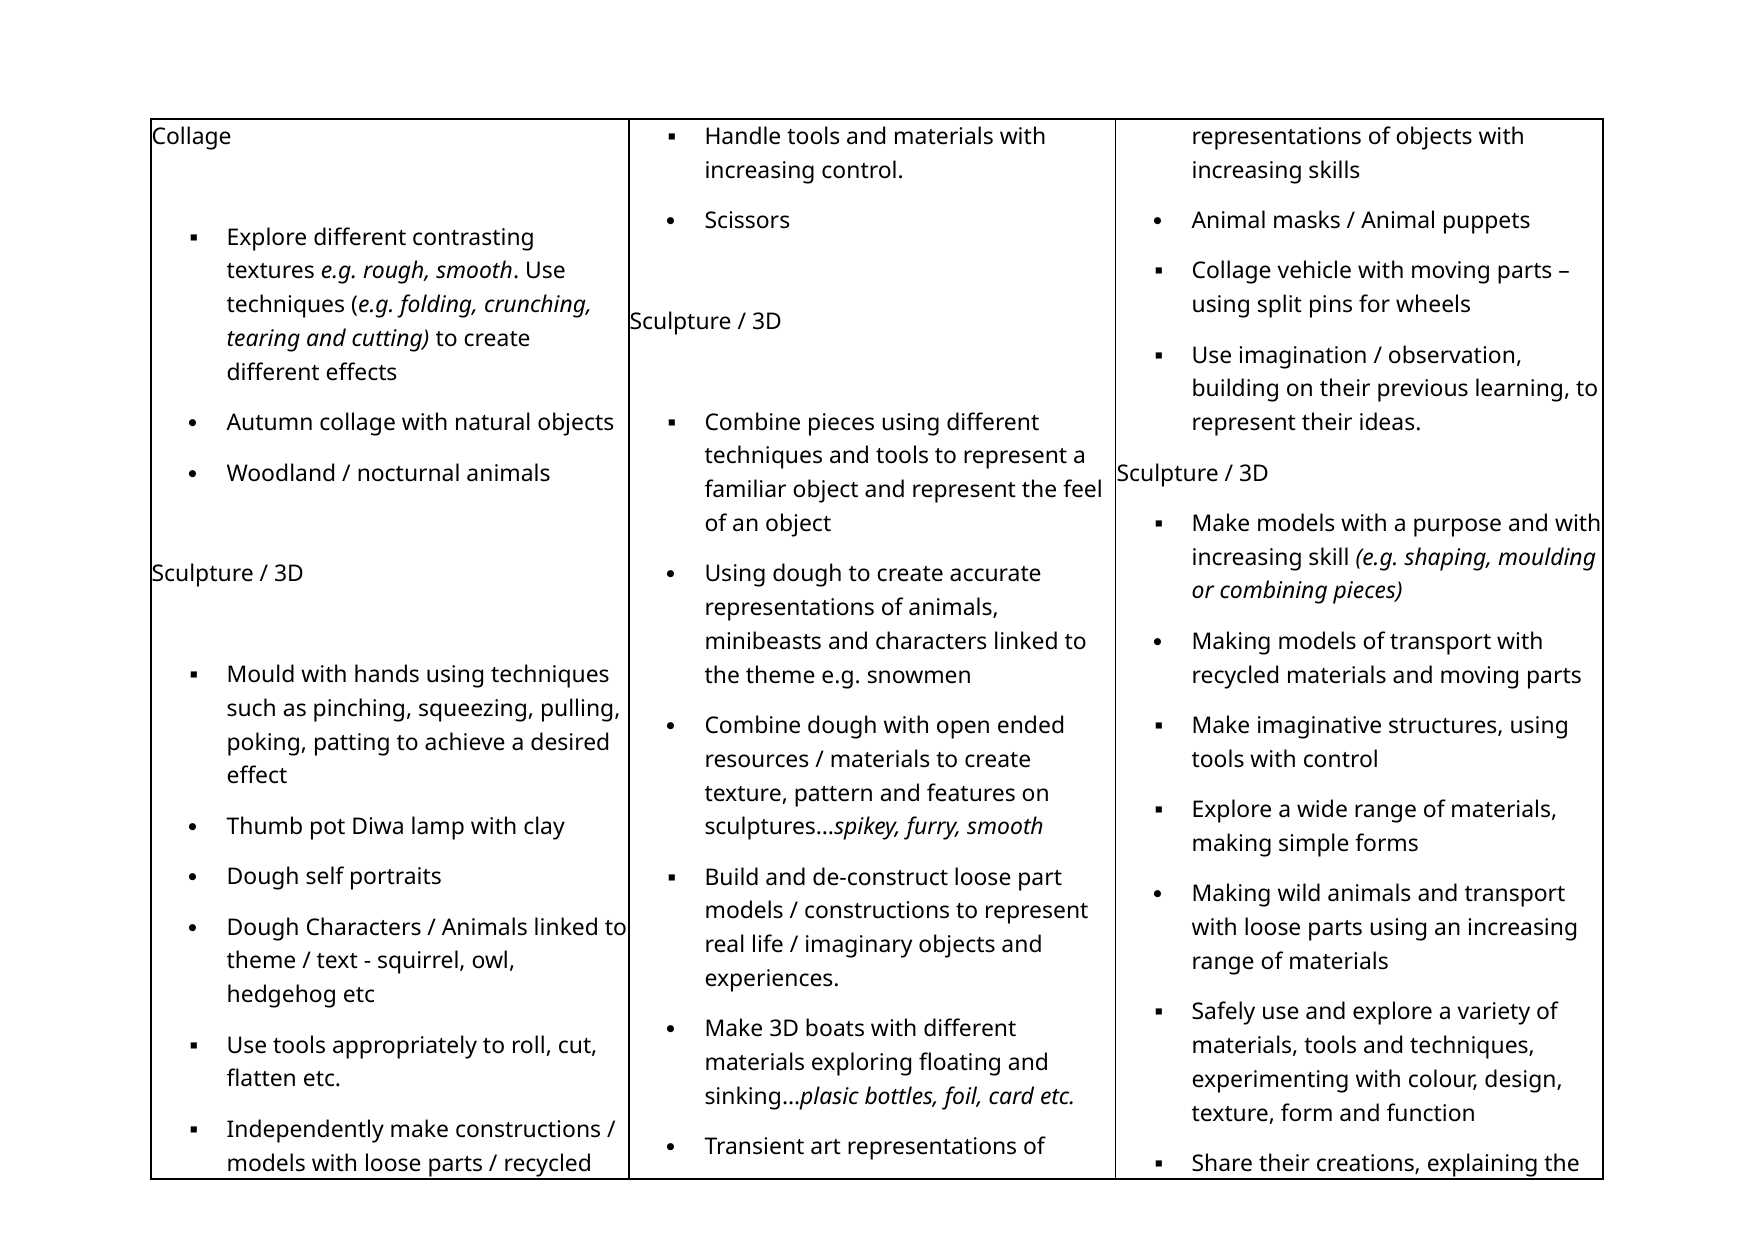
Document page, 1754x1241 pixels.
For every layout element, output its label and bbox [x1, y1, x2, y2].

table_header [152, 120, 628, 1178]
table_header [630, 120, 1115, 1178]
table_header [1116, 120, 1602, 1178]
